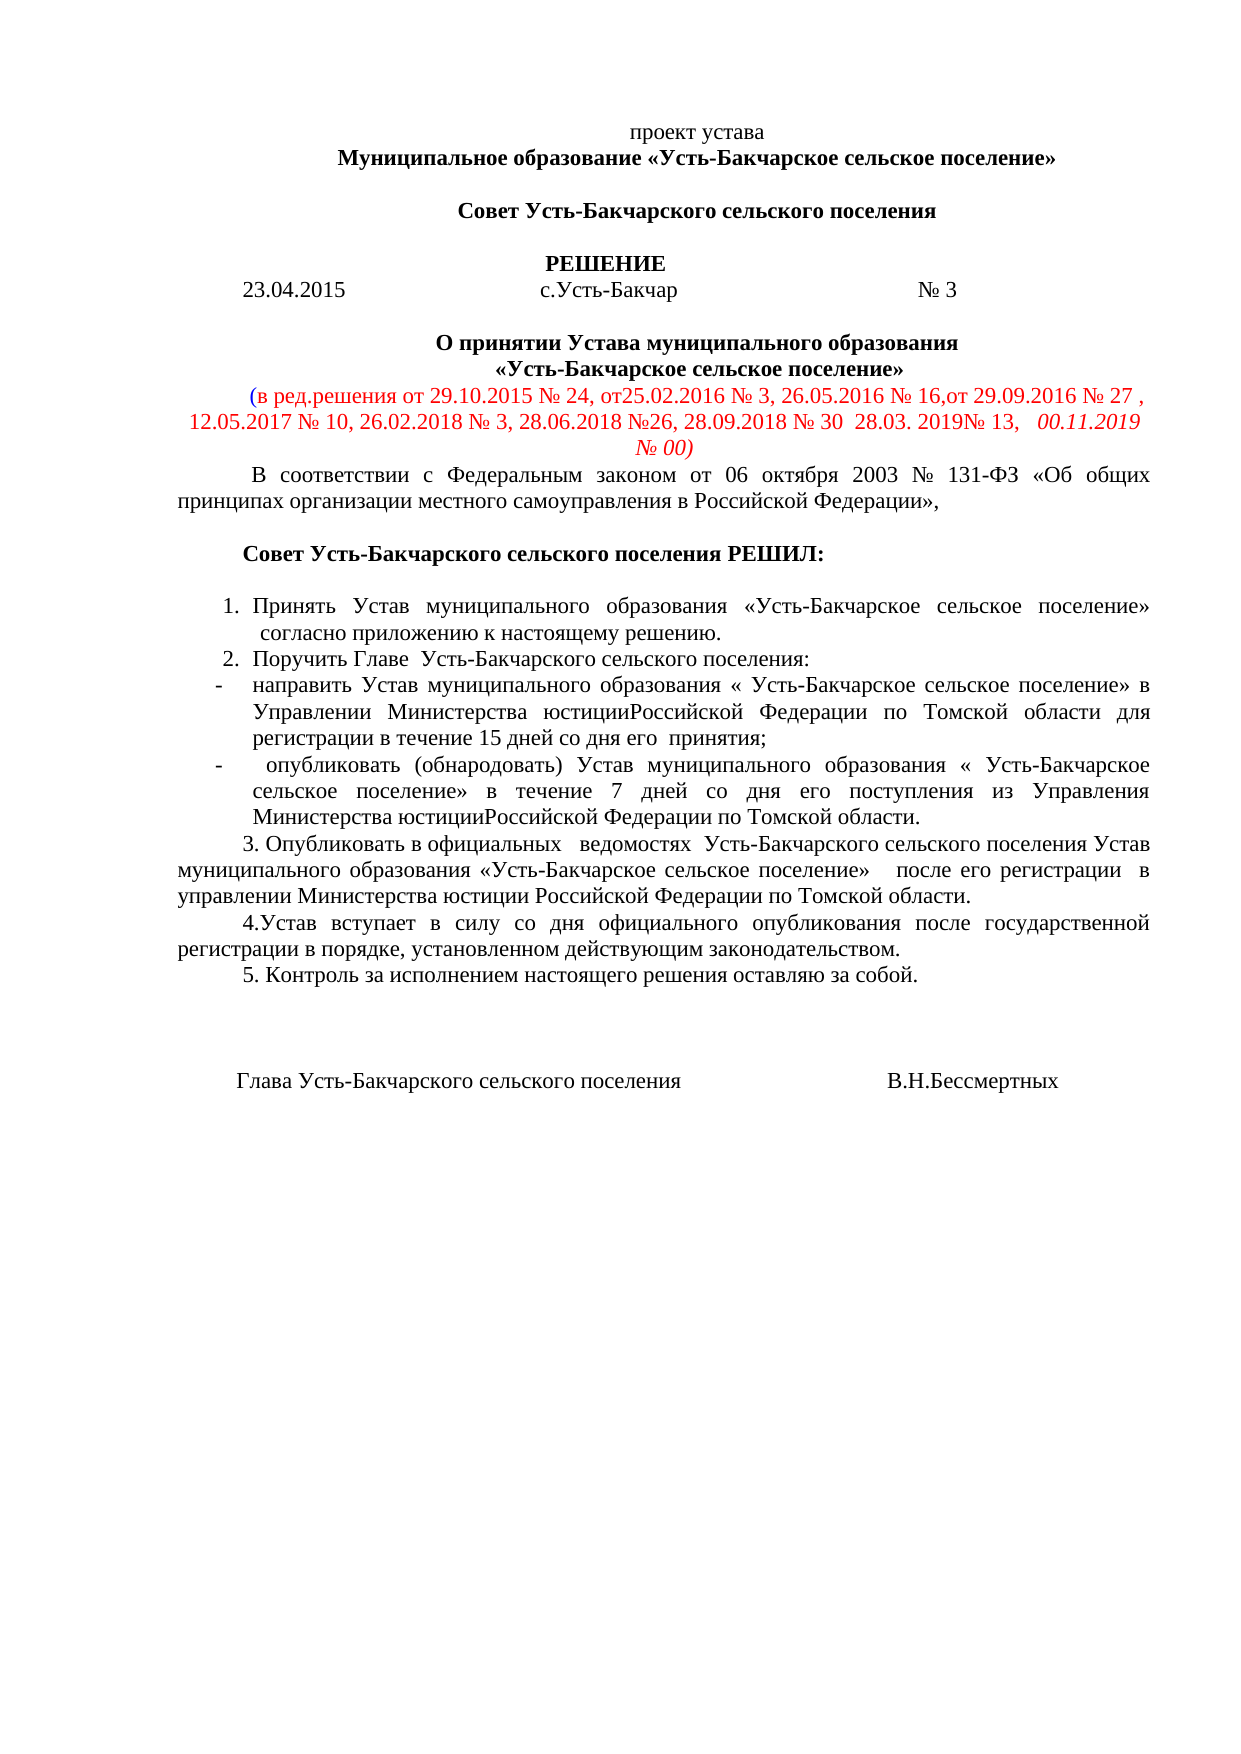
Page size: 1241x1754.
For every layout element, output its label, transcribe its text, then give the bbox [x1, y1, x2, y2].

text 3. Опубликовать в официальных ведомостях Усть-Бакчарского сельского поселения Устав муниципального образования «Усть-Бакчарское сельское поселение» после его регистрации в управлении Министерства юстиции Российской Федерации по Томской области. [177, 830, 1152, 909]
text (в ред.решения от 29.10.2015 № 24, от25.02.2016 № 3, 26.05.2016 № 16,от 29.09.2016 № 27 , 12.05.2017 № 10, 26.02.2018 № 3, 28.06.2018 №26, 28.09.2018 № 30 28.03. 2019№ 13, 00.11.2019 № 00) [177, 382, 1152, 461]
text Совет Усть-Бакчарского сельского поселения [177, 197, 1152, 223]
text РЕШЕНИЕ [177, 250, 1152, 276]
text «Усть-Бакчарское сельское поселение» [177, 355, 1152, 382]
list Поручить Главе Усть-Бакчарского сельского поселения: [222, 645, 1152, 672]
text В соответствии с Федеральным законом от 06 октября 2003 № 131-ФЗ «Об общих принципах организации местного самоуправления в Российской Федерации», [177, 461, 1152, 513]
text О принятии Устава муниципального образования [177, 329, 1152, 355]
list опубликовать (обнародовать) Устав муниципального образования « Усть-Бакчарское сельское поселение» в течение 7 дней со дня его поступления из Управления Министерства юстицииРоссийской Федерации по Томской области. [215, 751, 1152, 830]
list Принять Устав муниципального образования «Усть-Бакчарское сельское поселение» согласно приложению к настоящему решению. [222, 592, 1152, 645]
text Глава Усть-Бакчарского сельского поселения В.Н.Бессмертных [177, 1067, 1152, 1093]
text проект устава [177, 118, 1152, 144]
text Муниципальное образование «Усть-Бакчарское сельское поселение» [177, 144, 1152, 171]
text Совет Усть-Бакчарского сельского поселения решил: [177, 540, 1152, 566]
text 23.04.2015 с.Усть-Бакчар № 3 [177, 276, 1152, 303]
list направить Устав муниципального образования « Усть-Бакчарское сельское поселение» в Управлении Министерства юстицииРоссийской Федерации по Томской области для регистрации в течение 15 дней со дня его принятия; [215, 672, 1152, 751]
text 4.Устав вступает в силу со дня официального опубликования после государственной регистрации в порядке, установленном действующим законодательством. [177, 909, 1152, 961]
text 5. Контроль за исполнением настоящего решения оставляю за собой. [177, 961, 1152, 988]
